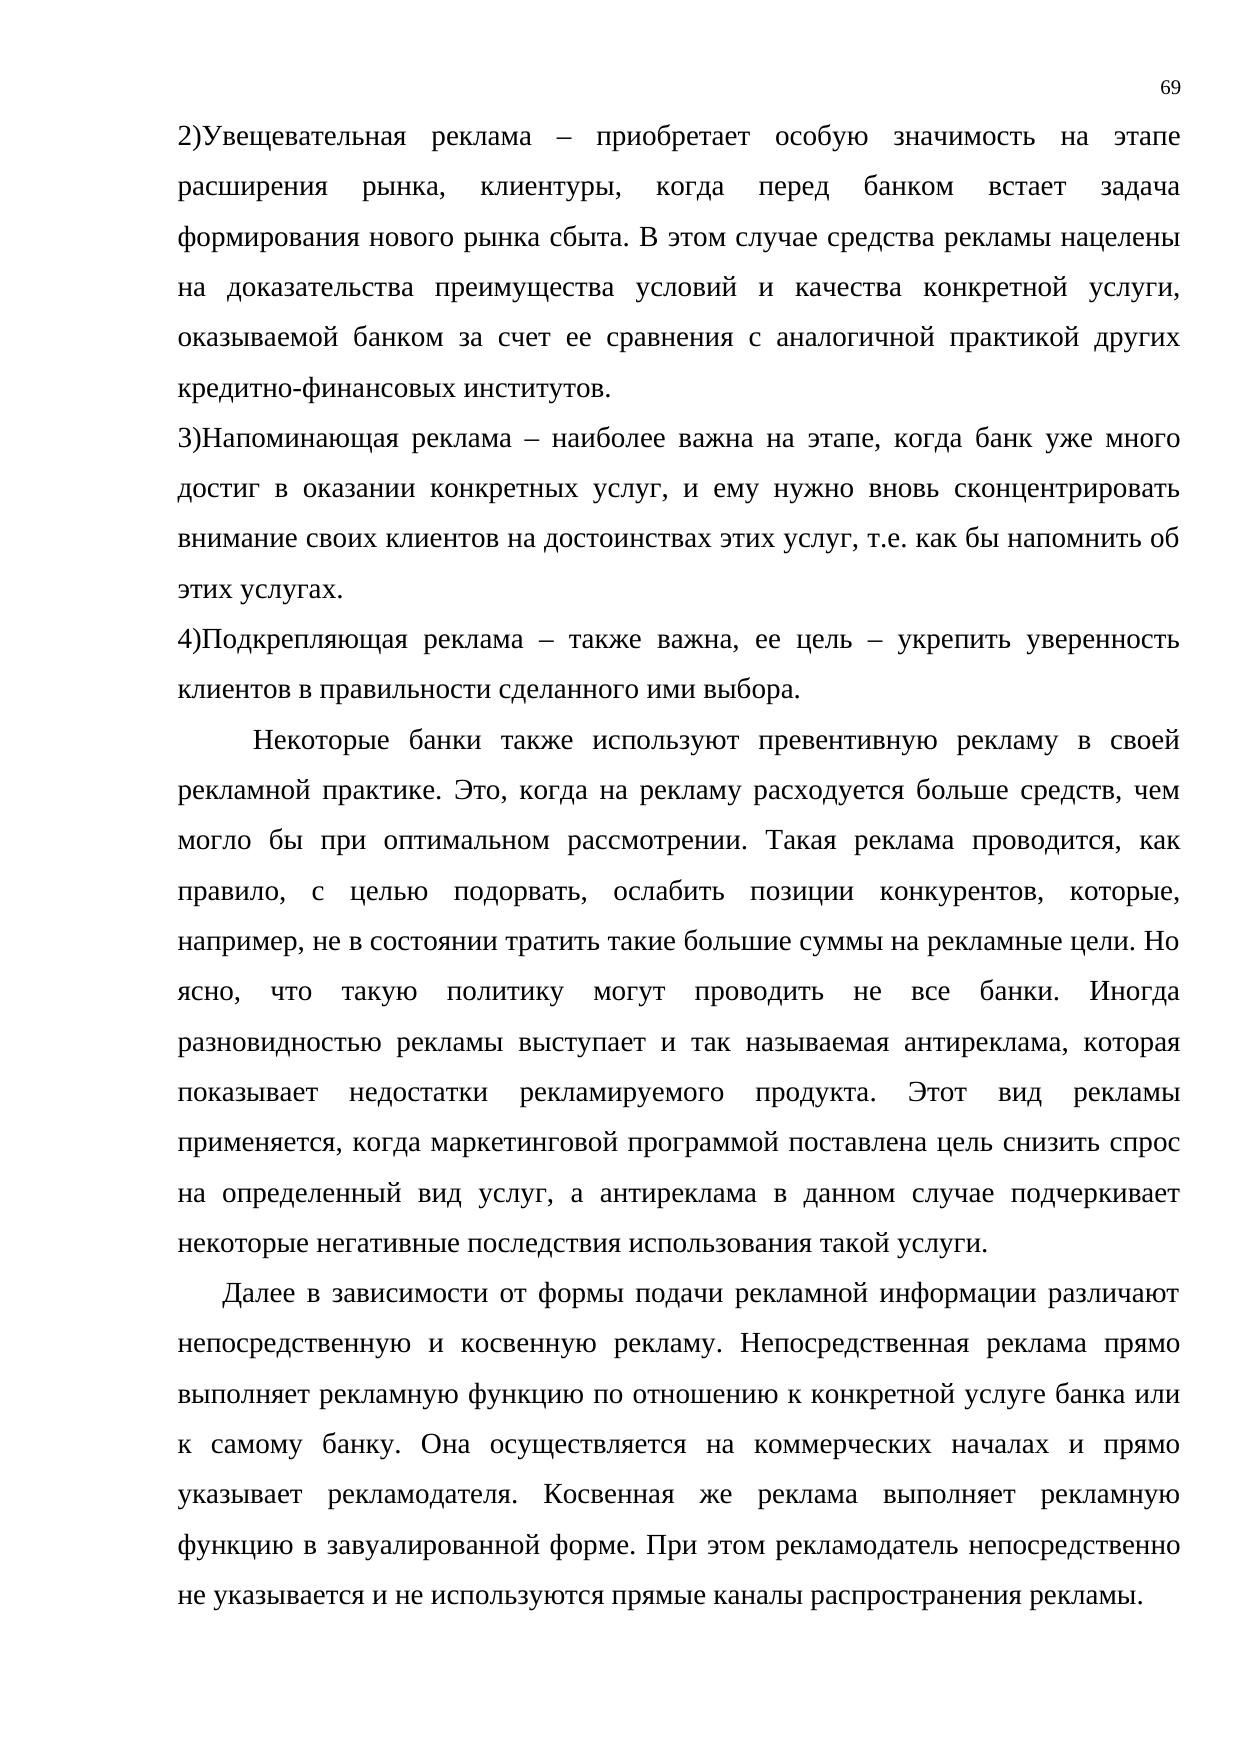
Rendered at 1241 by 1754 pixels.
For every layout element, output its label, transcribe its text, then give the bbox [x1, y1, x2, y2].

text Некоторые банки также используют превентивную рекламу в своей рекламной практике. Это, когда на рекламу расходуется больше средств, чем могло бы при оптимальном рассмотрении. Такая реклама проводится, как правило, с целью подорвать, ослабить позиции конкурентов, которые, например, не в состоянии тратить такие большие суммы на рекламные цели. Но ясно, что такую политику могут проводить не все банки. Иногда разновидностью рекламы выступает и так называемая антиреклама, которая показывает недостатки рекламируемого продукта. Этот вид рекламы применяется, когда маркетинговой программой поставлена цель снизить спрос на определенный вид услуг, а антиреклама в данном случае подчеркивает некоторые негативные последствия использования такой услуги. [177, 722, 1181, 1258]
text 2)Увещевательная реклама – приобретает особую значимость на этапе расширения рынка, клиентуры, когда перед банком встает задача формирования нового рынка сбыта. В этом случае средства рекламы нацелены на доказательства преимущества условий и качества конкретной услуги, оказываемой банком за счет ее сравнения с аналогичной практикой других кредитно-финансовых институтов. [177, 118, 1181, 403]
text 3)Напоминающая реклама – наиболее важна на этапе, когда банк уже много достиг в оказании конкретных услуг, и ему нужно вновь сконцентрировать внимание своих клиентов на достоинствах этих услуг, т.е. как бы напомнить об этих услугах. [177, 420, 1181, 604]
text Далее в зависимости от формы подачи рекламной информации различают непосредственную и косвенную рекламу. Непосредственная реклама прямо выполняет рекламную функцию по отношению к конкретной услуге банка или к самому банку. Она осуществляется на коммерческих началах и прямо указывает рекламодателя. Косвенная же реклама выполняет рекламную функцию в завуалированной форме. При этом рекламодатель непосредственно не указывается и не используются прямые каналы распространения рекламы. [177, 1275, 1181, 1611]
text 4)Подкрепляющая реклама – также важна, ее цель – укрепить уверенность клиентов в правильности сделанного ими выбора. [177, 621, 1181, 705]
